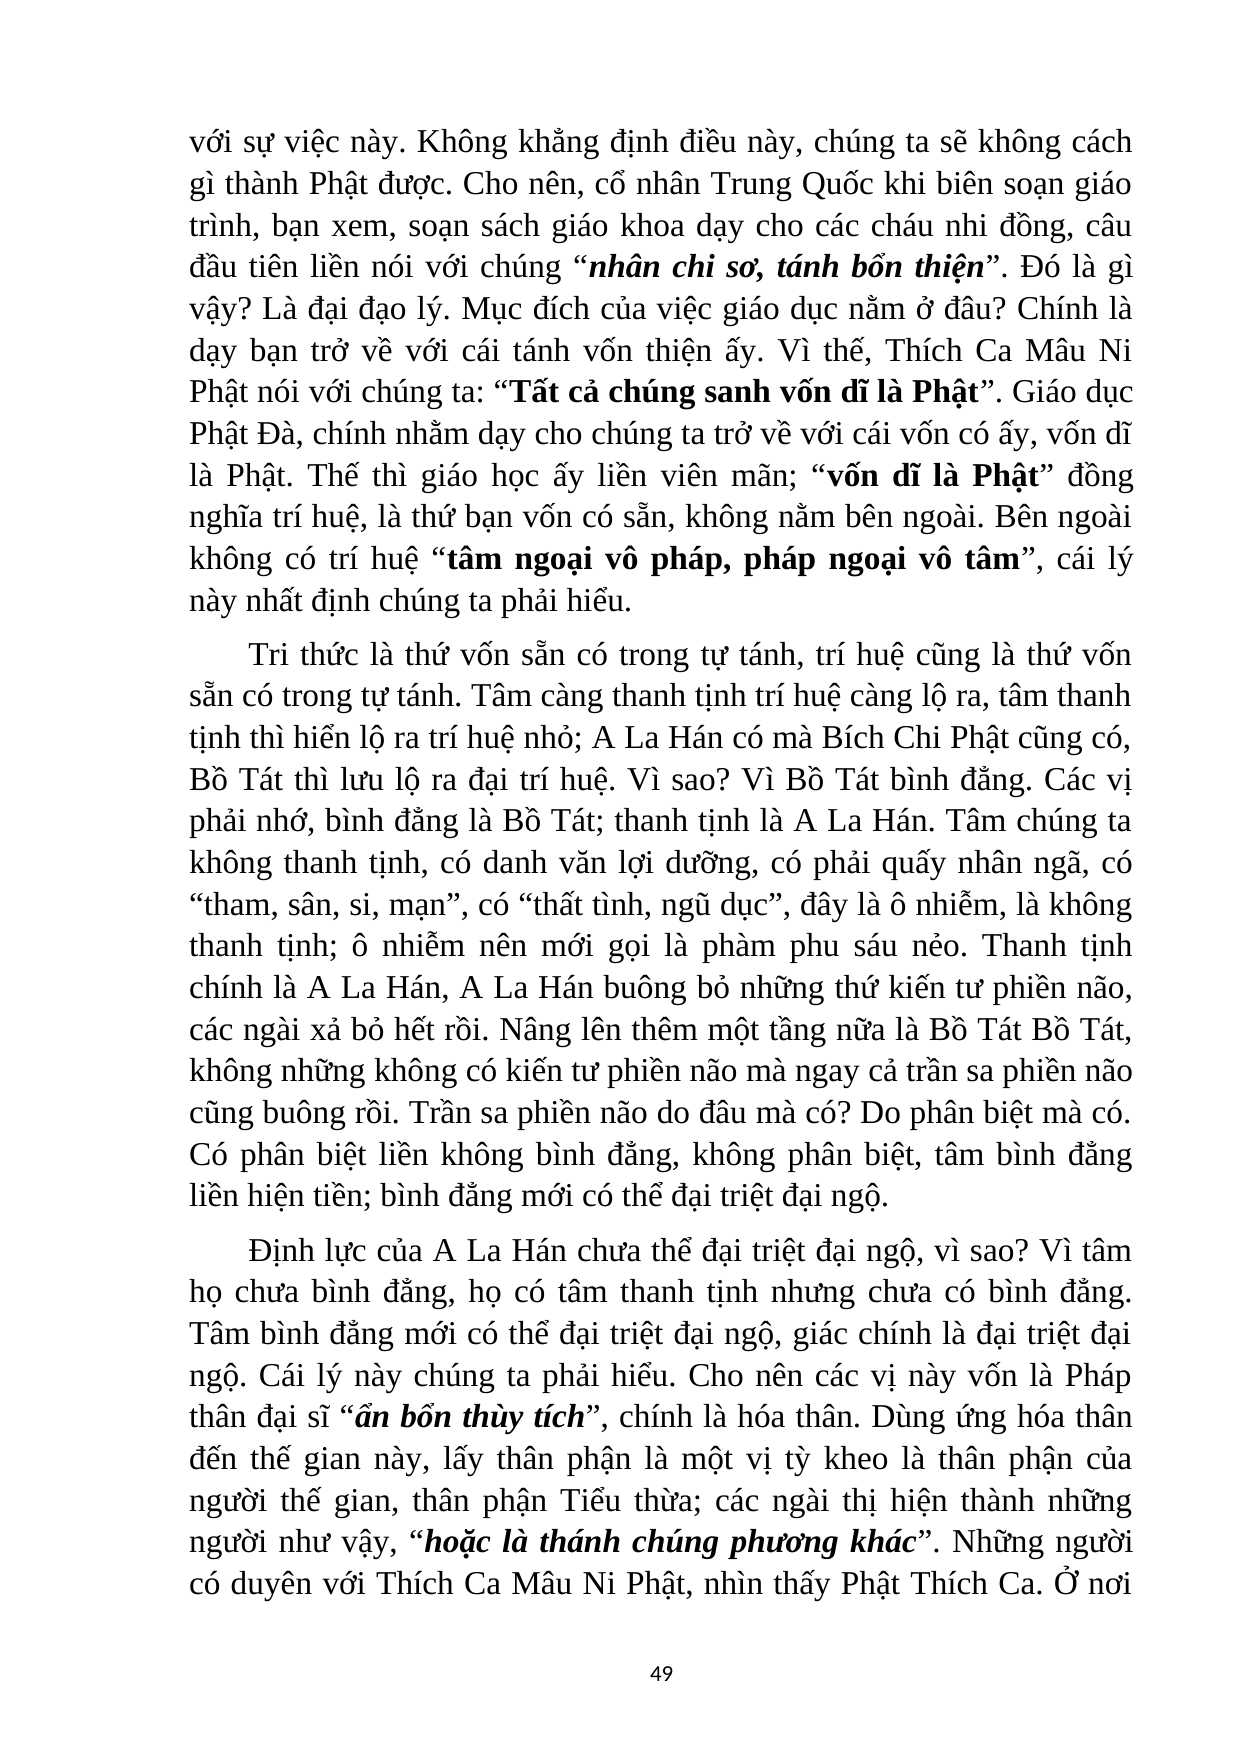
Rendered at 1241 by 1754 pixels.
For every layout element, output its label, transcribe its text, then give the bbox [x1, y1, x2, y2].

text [189, 118, 1134, 618]
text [189, 1226, 1134, 1601]
text Tri thức là thứ vốn sẵn có trong tự tánh, trí huệ cũng là thứ vốn sẵn có trong tự tánh. Tâm càng thanh tịnh trí huệ càng lộ ra, tâm thanh tịnh thì hiển lộ ra trí huệ nhỏ; A La Hán có mà Bích Chi Phật cũng có, Bồ Tát thì lưu lộ ra đại trí huệ. Vì sao? Vì Bồ Tát bình đẳng. Các vị phải nhớ, bình đẳng là Bồ Tát; thanh tịnh là A La Hán. Tâm chúng ta không thanh tịnh, có danh văn lợi dưỡng, có phải quấy nhân ngã, có “tham, sân, si, mạn”, có “thất tình, ngũ dục”, đây là ô nhiễm, là không thanh tịnh; ô nhiễm nên mới gọi là phàm phu sáu nẻo. Thanh tịnh chính là A La Hán, A La Hán buông bỏ những thứ kiến tư phiền não, các ngài xả bỏ hết rồi. Nâng lên thêm một tầng nữa là Bồ Tát Bồ Tát, không những không có kiến tư phiền não mà ngay cả trần sa phiền não cũng buông rồi. Trần sa phiền não do đâu mà có? Do phân biệt mà có. Có phân biệt liền không bình đẳng, không phân biệt, tâm bình đẳng liền hiện tiền; bình đẳng mới có thể đại triệt đại ngộ. [189, 631, 1134, 1214]
